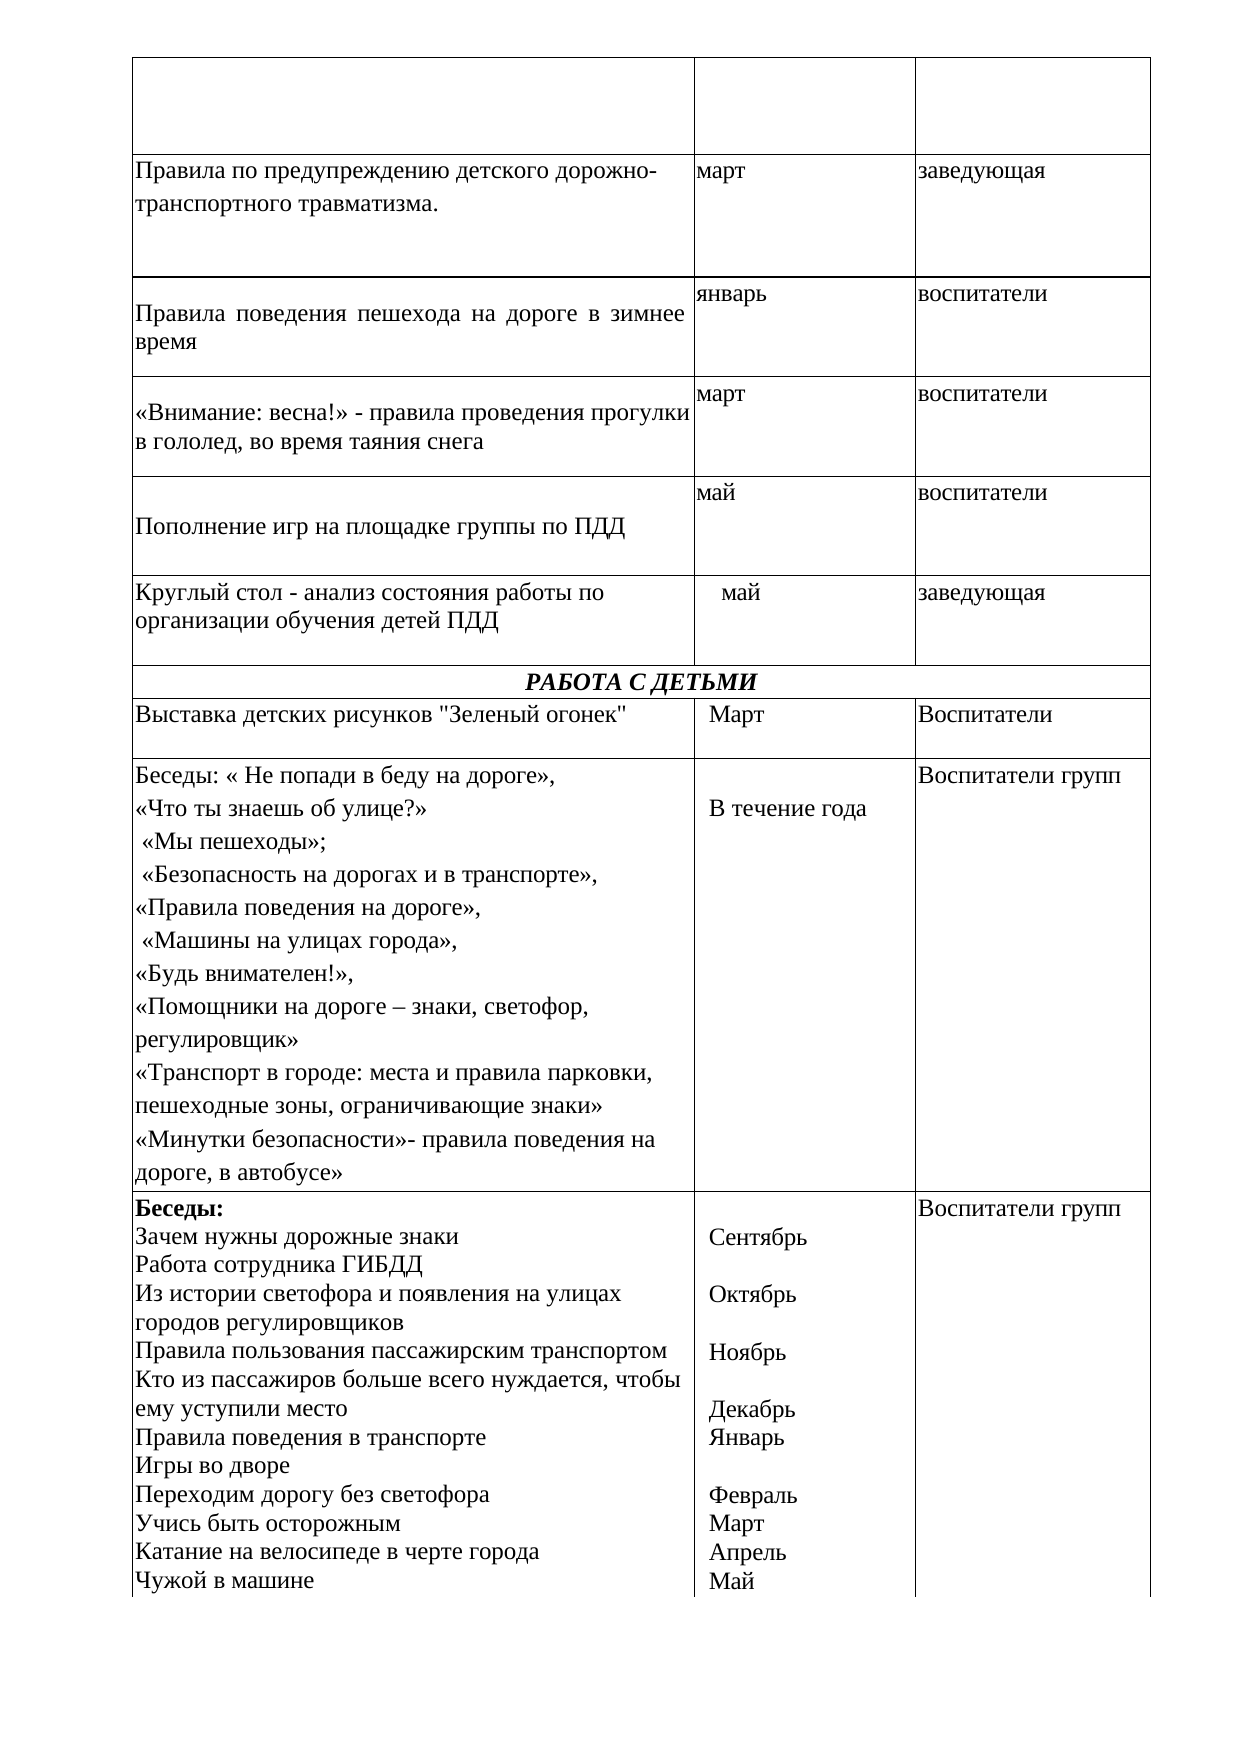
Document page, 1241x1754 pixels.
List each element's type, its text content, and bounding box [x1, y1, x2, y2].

table_cell Беседы: Зачем нужны дорожные знаки Работа сотрудника ГИБДД Из истории светофора и появления на улицах городов регулировщиков Правила пользования пассажирским транспортом Кто из пассажиров больше всего нуждается, чтобы ему уступили место Правила поведения в транспорте Игры во дворе Переходим дорогу без светофора Учись быть осторожным Катание на велосипеде в черте города Чужой в машине [133, 1192, 694, 1597]
table_cell РАБОТА С ДЕТЬМИ [133, 666, 1150, 698]
table_cell «Внимание: весна!» - правила проведения прогулки в гололед, во время таяния снега [133, 377, 694, 476]
table_cell Март [695, 699, 915, 758]
table_cell май [695, 477, 915, 575]
table_header [133, 58, 694, 153]
table_cell воспитатели [916, 477, 1150, 575]
table_cell январь [695, 278, 915, 376]
table_header [695, 58, 915, 153]
table_cell Правила по предупреждению детского дорожно- транспортного травматизма. [133, 155, 694, 276]
table_cell Воспитатели групп [916, 759, 1150, 1191]
table_cell Воспитатели [916, 699, 1150, 758]
table_cell Пополнение игр на площадке группы по ПДД [133, 477, 694, 575]
table_cell март [695, 155, 915, 276]
table_header [916, 58, 1150, 153]
table_cell заведующая [916, 155, 1150, 276]
table_cell В течение года [695, 759, 915, 1191]
table_cell Воспитатели групп [916, 1192, 1150, 1597]
table_cell воспитатели [916, 278, 1150, 376]
table_cell Круглый стол - анализ состояния работы по организации обучения детей ПДД [133, 576, 694, 665]
table_cell Сентябрь Октябрь Ноябрь Декабрь Январь Февраль Март Апрель Май [695, 1192, 915, 1597]
table_cell март [695, 377, 915, 476]
table_cell заведующая [916, 576, 1150, 665]
table_cell Беседы: « Не попади в беду на дороге», «Что ты знаешь об улице?» «Мы пешеходы»; «Безопасность на дорогах и в транспорте», «Правила поведения на дороге», «Машины на улицах города», «Будь внимателен!», «Помощники на дороге – знаки, светофор, регулировщик» «Транспорт в городе: места и правила парковки, пешеходные зоны, ограничивающие знаки» «Минутки безопасности»- правила поведения на дороге, в автобусе» [133, 759, 694, 1191]
table_cell Правила поведения пешехода на дороге в зимнее время [133, 278, 694, 376]
table_cell май [695, 576, 915, 665]
table_cell Выставка детских рисунков "Зеленый огонек" [133, 699, 694, 758]
table_cell воспитатели [916, 377, 1150, 476]
